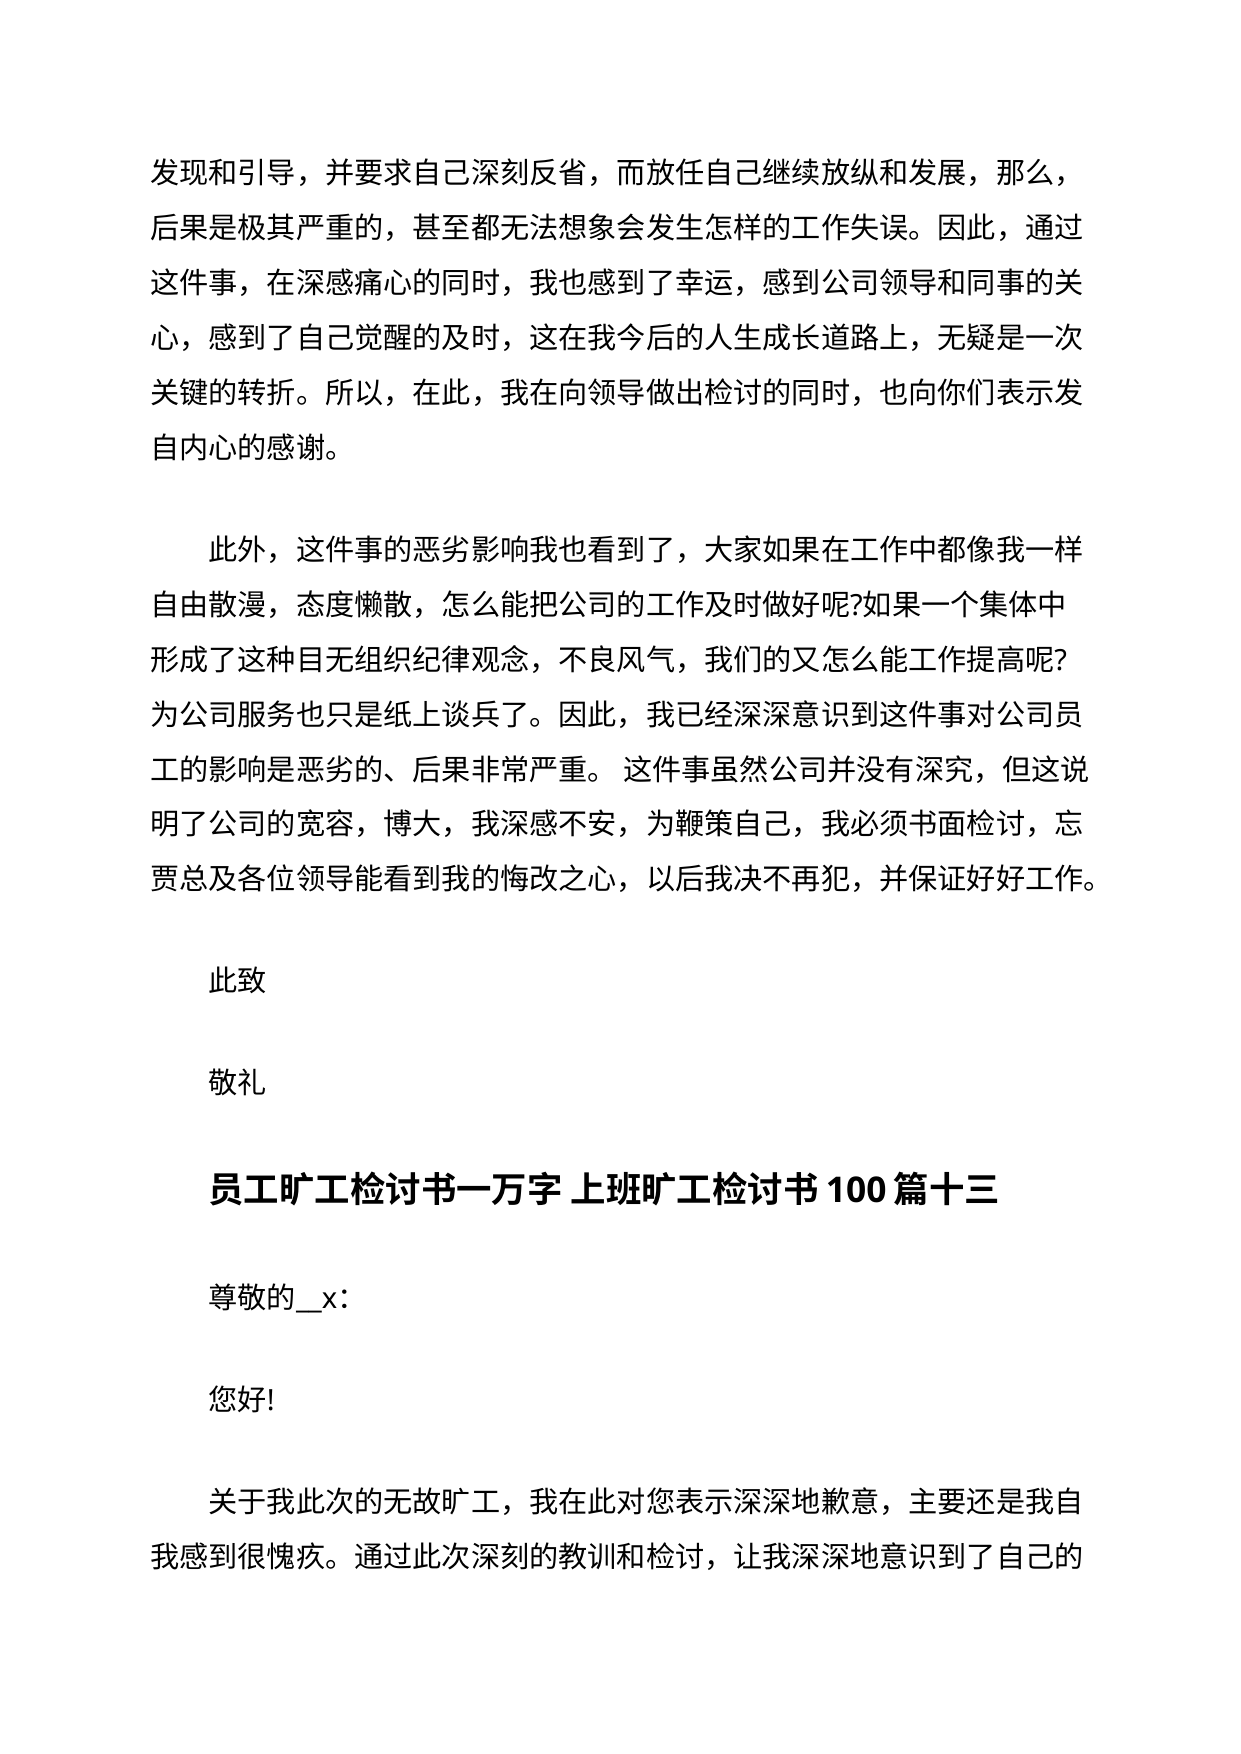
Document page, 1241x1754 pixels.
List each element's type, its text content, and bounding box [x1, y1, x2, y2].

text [150, 1479, 1090, 1576]
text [150, 150, 1090, 467]
text 敬礼 [150, 1059, 1090, 1102]
text 此外，这件事的恶劣影响我也看到了，大家如果在工作中都像我一样自由散漫，态度懒散，怎么能把公司的工作及时做好呢?如果一个集体中形成了这种目无组织纪律观念，不良风气，我们的又怎么能工作提高呢?为公司服务也只是纸上谈兵了。因此，我已经深深意识到这件事对公司员工的影响是恶劣的、后果非常严重。 这件事虽然公司并没有深究，但这说明了公司的宽容，博大，我深感不安，为鞭策自己，我必须书面检讨，忘贾总及各位领导能看到我的悔改之心，以后我决不再犯，并保证好好工作。 [150, 526, 1090, 898]
text 您好! [150, 1377, 1090, 1419]
text 此致 [150, 958, 1090, 1000]
text 尊敬的__x： [150, 1275, 1090, 1317]
text 员工旷工检讨书一万字 上班旷工检讨书100篇十三 [150, 1161, 1090, 1212]
